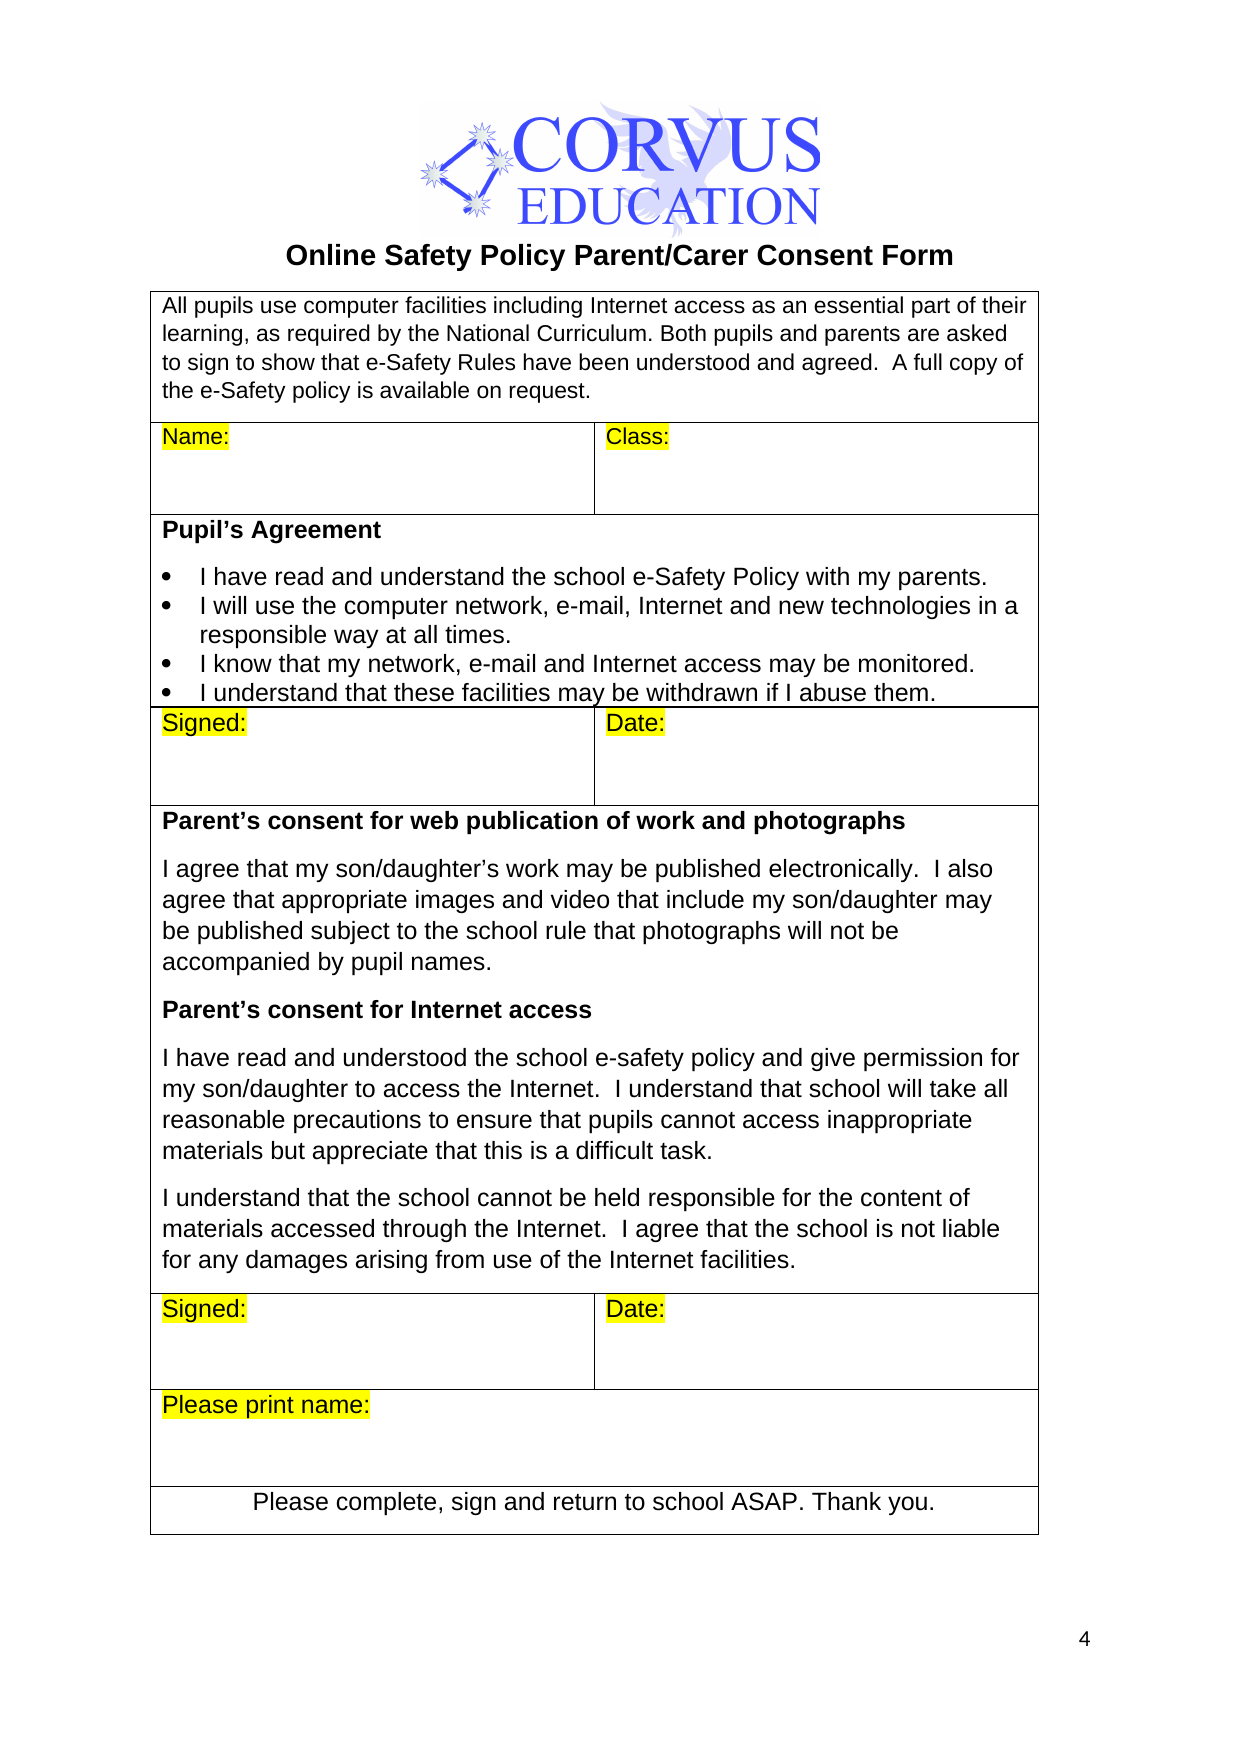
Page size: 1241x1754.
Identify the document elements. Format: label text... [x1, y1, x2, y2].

table_cell Name: [151, 423, 594, 513]
table_cell Class: [595, 423, 1038, 513]
table_cell Signed: [151, 1294, 594, 1389]
table_header All pupils use computer facilities including Internet access as an essential part of their learning, as required by the National Curriculum. Both pupils and parents are asked to sign to show that e-Safety Rules have been understood and agreed. A full copy of the e-Safety policy is available on request. [151, 292, 1038, 422]
text Online Safety Policy Parent/Carer Consent Form [150, 238, 1090, 272]
table_cell Please print name: [151, 1390, 1038, 1486]
table_cell Please complete, sign and return to school ASAP. Thank you. [151, 1487, 1038, 1534]
picture [420, 101, 820, 238]
table_cell Pupil’s Agreement I have read and understand the school e-Safety Policy with my parents. I will use the computer network, e-mail, Internet and new technologies in a responsible way at all times. I know that my network, e-mail and Internet access may be monitored. I understand that these facilities may be withdrawn if I abuse them. [151, 515, 1038, 706]
table_cell Date: [595, 1294, 1038, 1389]
table_cell Signed: [151, 708, 594, 805]
table_cell Parent’s consent for web publication of work and photographs I agree that my son/daughter’s work may be published electronically. I also agree that appropriate images and video that include my son/daughter may be published subject to the school rule that photographs will not be accompanied by pupil names. Parent’s consent for Internet access I have read and understood the school e-safety policy and give permission for my son/daughter to access the Internet. I understand that school will take all reasonable precautions to ensure that pupils cannot access inappropriate materials but appreciate that this is a difficult task. I understand that the school cannot be held responsible for the content of materials accessed through the Internet. I agree that the school is not liable for any damages arising from use of the Internet facilities. [151, 806, 1038, 1293]
table_cell Date: [595, 708, 1038, 805]
